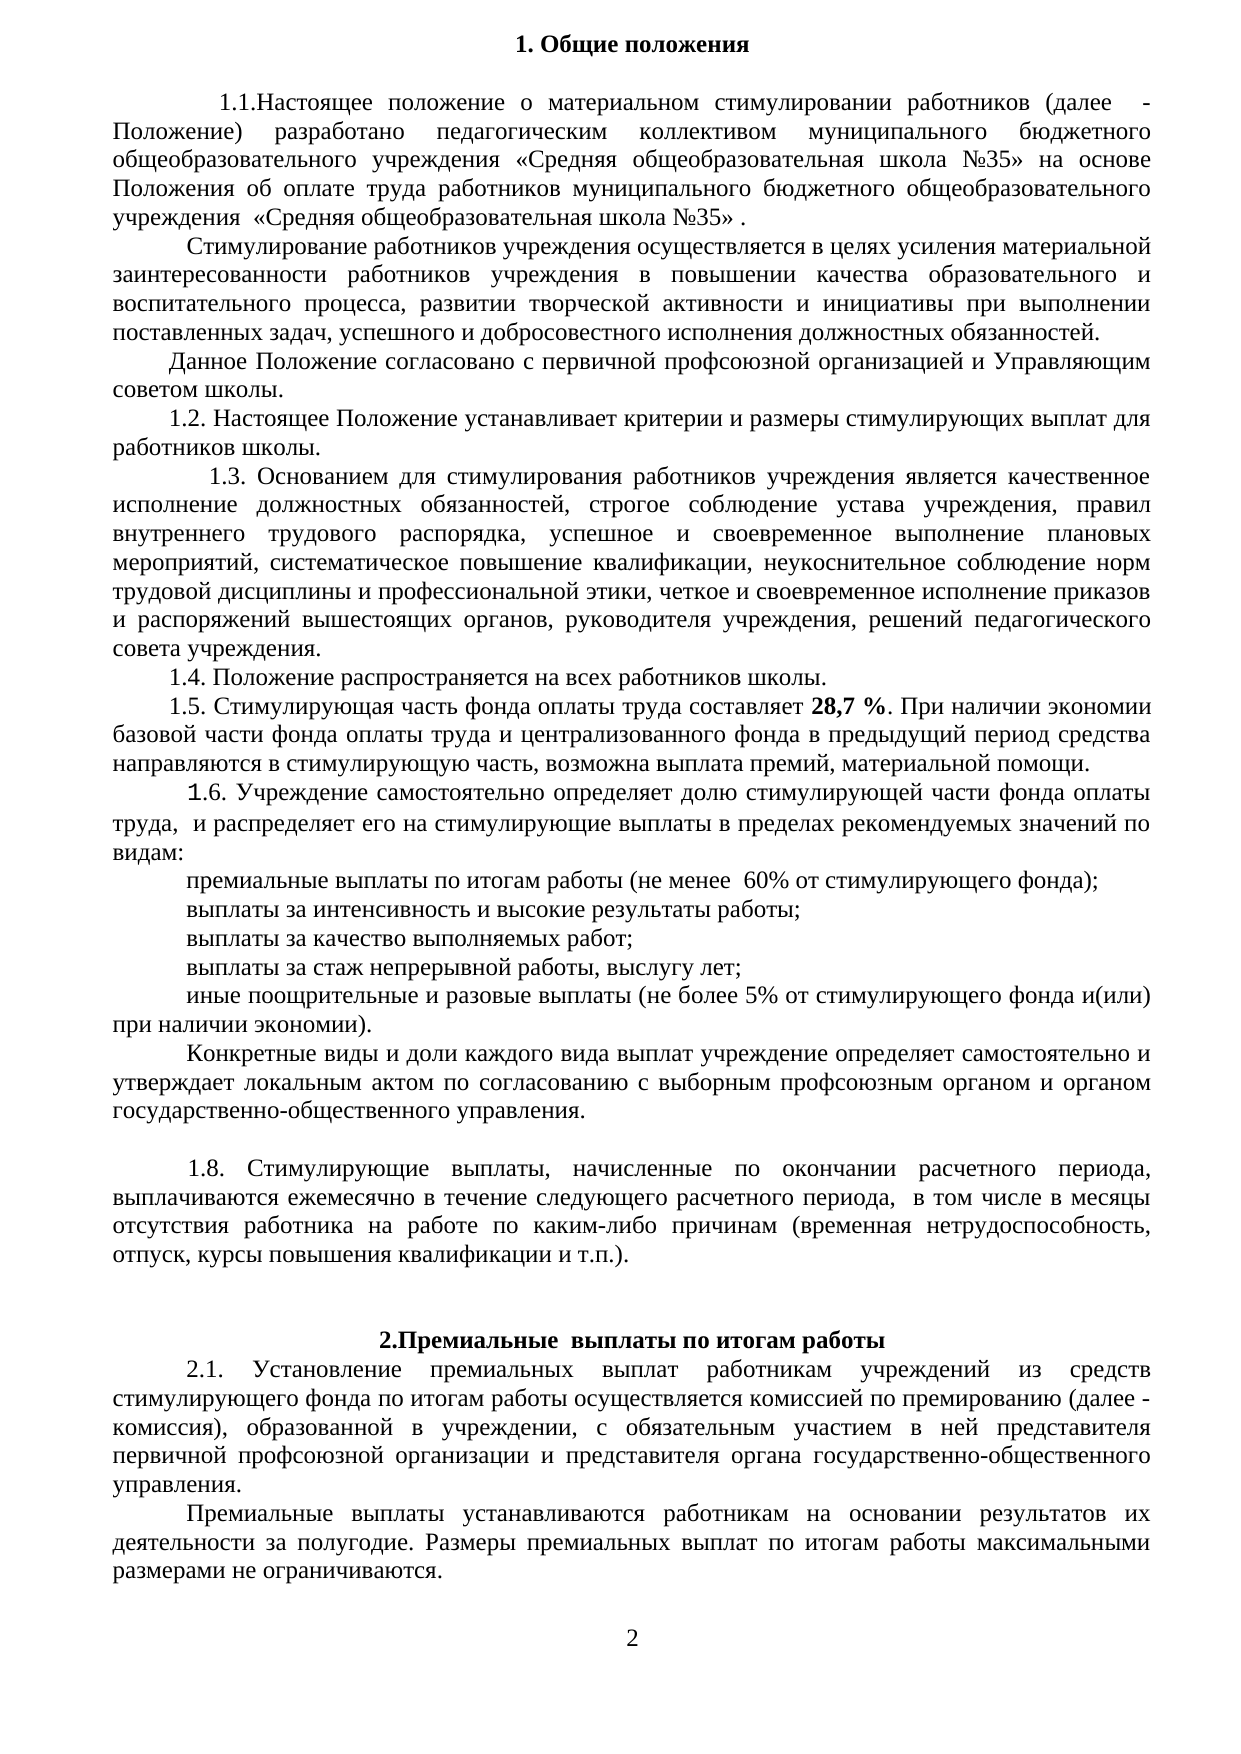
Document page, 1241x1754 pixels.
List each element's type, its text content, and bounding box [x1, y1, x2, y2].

text 1. Общие положения [112, 29, 1152, 58]
text 2.Премиальные выплаты по итогам работы [112, 1325, 1152, 1354]
text Конкретные виды и доли каждого вида выплат учреждение определяет самостоятельно и утверждает локальным актом по согласованию с выборным профсоюзным органом и органом государственно-общественного управления. [112, 1038, 1152, 1124]
text выплаты за стаж непрерывной работы, выслугу лет; [112, 952, 1152, 980]
text Данное Положение согласовано с первичной профсоюзной организацией и Управляющим советом школы. [112, 346, 1152, 403]
text премиальные выплаты по итогам работы (не менее 60% от стимулирующего фонда); [112, 865, 1152, 894]
text 1.1.Настоящее положение о материальном стимулировании работников (далее - Положение) разработано педагогическим коллективом муниципального бюджетного общеобразовательного учреждения «Средняя общеобразовательная школа №35» на основе Положения об оплате труда работников муниципального бюджетного общеобразовательного учреждения «Средняя общеобразовательная школа №35» . [112, 87, 1152, 231]
text Премиальные выплаты устанавливаются работникам на основании результатов их деятельности за полугодие. Размеры премиальных выплат по итогам работы максимальными размерами не ограничиваются. [112, 1498, 1152, 1584]
text 2.1. Установление премиальных выплат работникам учреждений из средств стимулирующего фонда по итогам работы осуществляется комиссией по премированию (далее - комиссия), образованной в учреждении, с обязательным участием в ней представителя первичной профсоюзной организации и представителя органа государственно-общественного управления. [112, 1354, 1152, 1498]
text 1.6. Учреждение самостоятельно определяет долю стимулирующей части фонда оплаты труда, и распределяет его на стимулирующие выплаты в пределах рекомендуемых значений по видам: [112, 777, 1152, 865]
text 1.4. Положение распространяется на всех работников школы. [112, 662, 1152, 691]
text Стимулирование работников учреждения осуществляется в целях усиления материальной заинтересованности работников учреждения в повышении качества образовательного и воспитательного процесса, развитии творческой активности и инициативы при выполнении поставленных задач, успешного и добросовестного исполнения должностных обязанностей. [112, 231, 1152, 346]
text выплаты за интенсивность и высокие результаты работы; [112, 894, 1152, 923]
text 1.5. Стимулирующая часть фонда оплаты труда составляет 28,7 %. При наличии экономии базовой части фонда оплаты труда и централизованного фонда в предыдущий период средства направляются в стимулирующую часть, возможна выплата премий, материальной помощи. [112, 691, 1152, 777]
text иные поощрительные и разовые выплаты (не более 5% от стимулирующего фонда и(или) при наличии экономии). [112, 980, 1152, 1038]
text выплаты за качество выполняемых работ; [112, 923, 1152, 952]
text 1.8. Стимулирующие выплаты, начисленные по окончании расчетного периода, выплачиваются ежемесячно в течение следующего расчетного периода, в том числе в месяцы отсутствия работника на работе по каким-либо причинам (временная нетрудоспособность, отпуск, курсы повышения квалификации и т.п.). [112, 1153, 1152, 1268]
text 1.2. Настоящее Положение устанавливает критерии и размеры стимулирующих выплат для работников школы. [112, 403, 1152, 461]
text 1.3. Основанием для стимулирования работников учреждения является качественное исполнение должностных обязанностей, строгое соблюдение устава учреждения, правил внутреннего трудового распорядка, успешное и своевременное выполнение плановых мероприятий, систематическое повышение квалификации, неукоснительное соблюдение норм трудовой дисциплины и профессиональной этики, четкое и своевременное исполнение приказов и распоряжений вышестоящих органов, руководителя учреждения, решений педагогического совета учреждения. [112, 461, 1152, 662]
